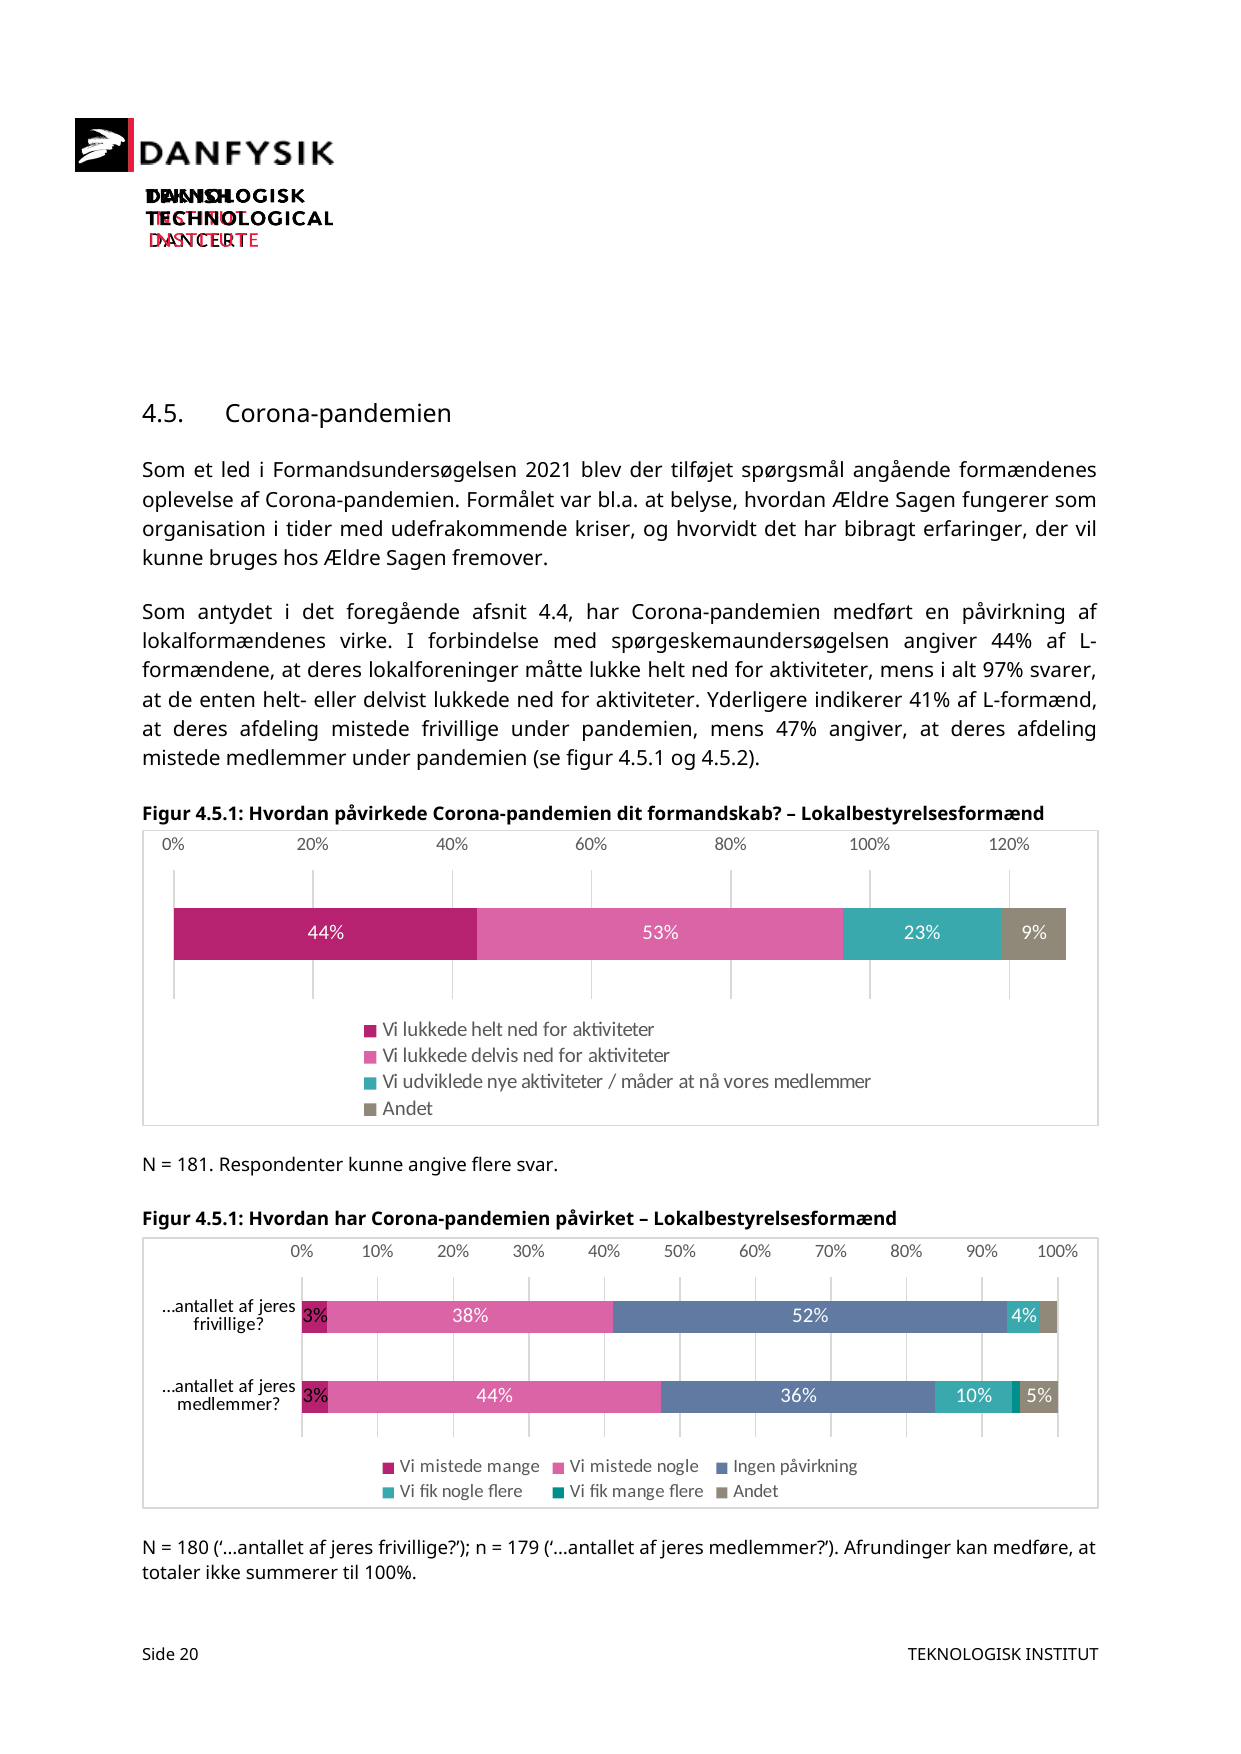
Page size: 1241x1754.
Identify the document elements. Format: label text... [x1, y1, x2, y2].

text N = 181. Respondenter kunne angive flere svar. [142, 1126, 1098, 1177]
text Corona-pandemien [142, 396, 1098, 430]
picture [75, 118, 335, 247]
text Figur 4.5.1: Hvordan påvirkede Corona-pandemien dit formandskab? – Lokalbestyrelsesformænd [142, 796, 1098, 826]
text Figur 4.5.1: Hvordan har Corona-pandemien påvirket – Lokalbestyrelsesformænd [142, 1202, 1098, 1231]
text Som et led i Formandsundersøgelsen 2021 blev der tilføjet spørgsmål angående formændenes oplevelse af Corona-pandemien. Formålet var bl.a. at belyse, hvordan Ældre Sagen fungerer som organisation i tider med udefrakommende kriser, og hvorvidt det har bibragt erfaringer, der vil kunne bruges hos Ældre Sagen fremover. [142, 455, 1098, 571]
text Som antydet i det foregående afsnit 4.4, har Corona-pandemien medført en påvirkning af lokalformændenes virke. I forbindelse med spørgeskemaundersøgelsen angiver 44% af L-formændene, at deres lokalforeninger måtte lukke helt ned for aktiviteter, mens i alt 97% svarer, at de enten helt- eller delvist lukkede ned for aktiviteter. Yderligere indikerer 41% af L-formænd, at deres afdeling mistede frivillige under pandemien, mens 47% angiver, at deres afdeling mistede medlemmer under pandemien (se figur 4.5.1 og 4.5.2). [142, 596, 1098, 771]
text N = 180 (‘…antallet af jeres frivillige?’); n = 179 (‘…antallet af jeres medlemmer?’). Afrundinger kan medføre, at totaler ikke summerer til 100%. [142, 1509, 1098, 1585]
